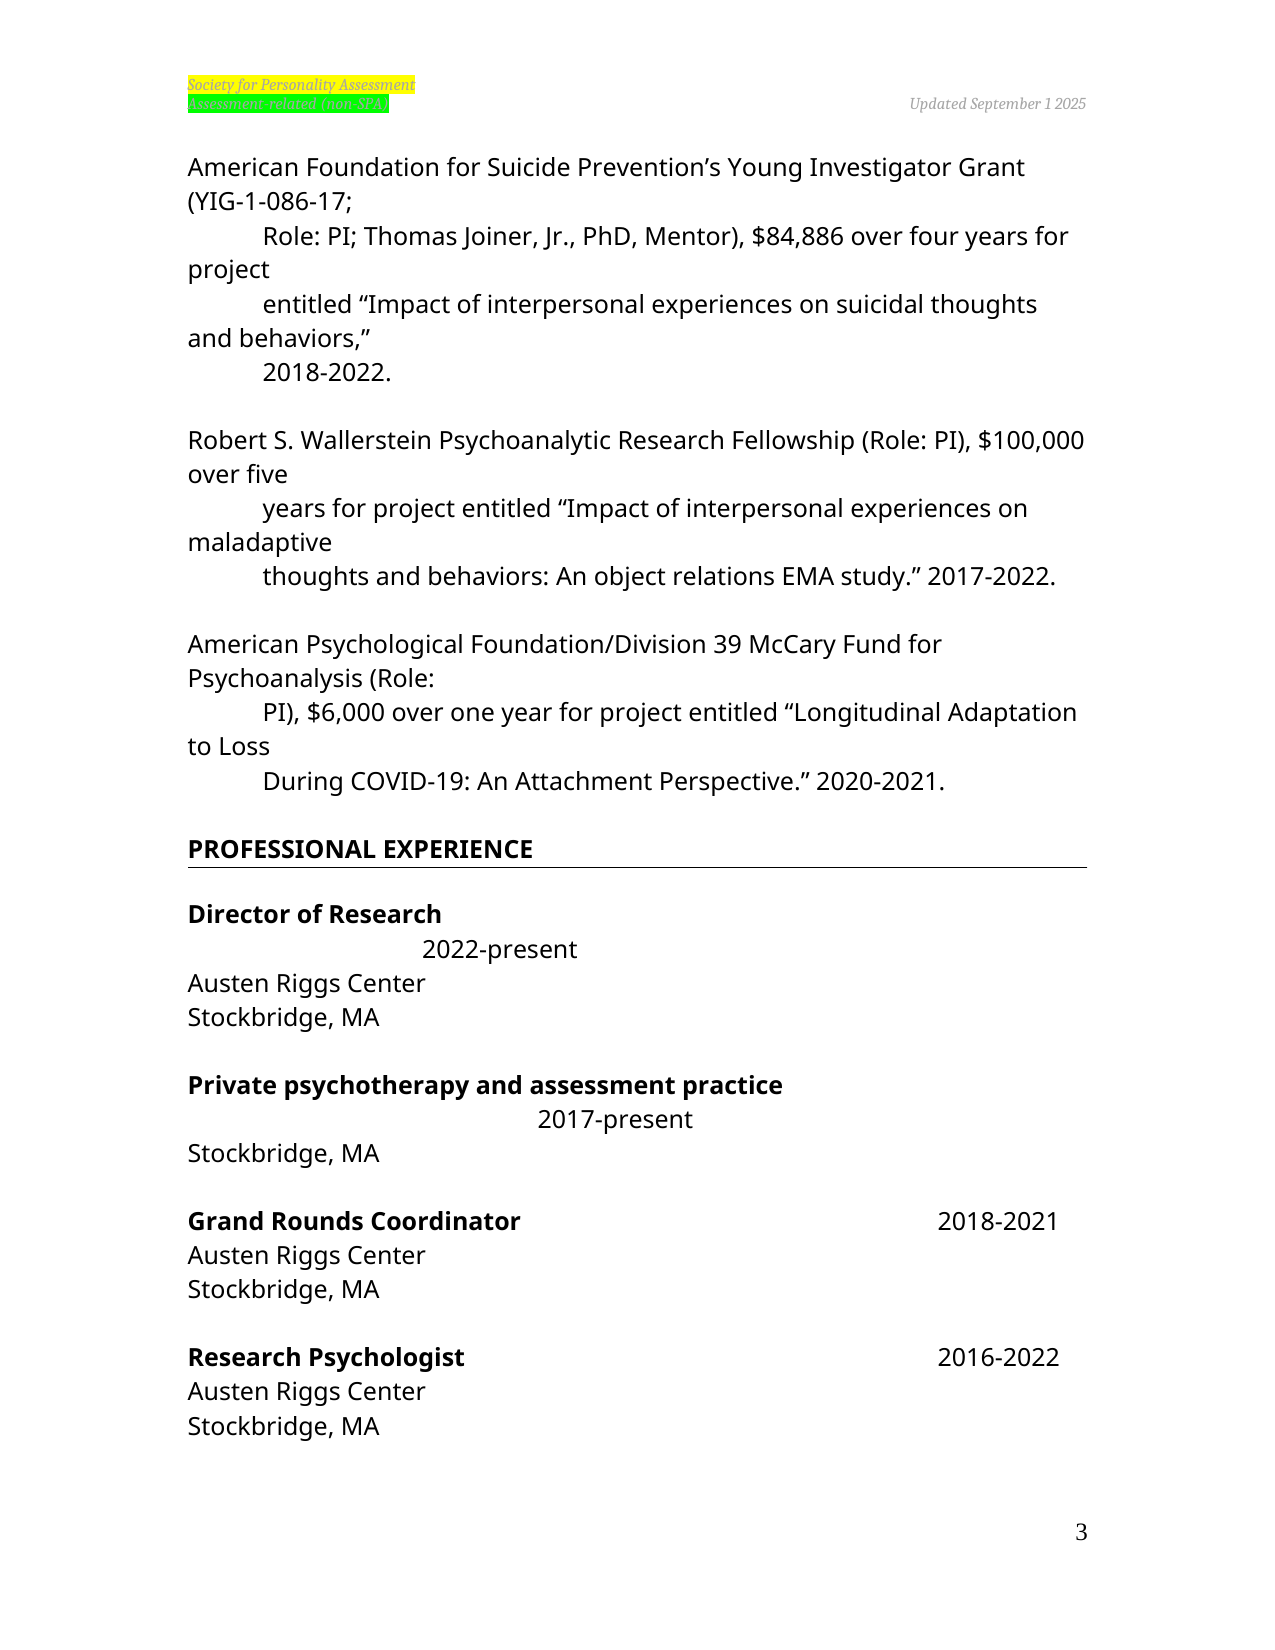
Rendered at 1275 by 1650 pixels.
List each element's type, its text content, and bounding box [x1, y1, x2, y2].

text Director of Research 2022-present [187, 897, 1087, 965]
text Austen Riggs Center [187, 1374, 1087, 1408]
text Stockbridge, MA [187, 999, 1087, 1033]
text American Psychological Foundation/Division 39 McCary Fund for Psychoanalysis (Role: PI), $6,000 over one year for project entitled “Longitudinal Adaptation to Loss During COVID-19: An Attachment Perspective.” 2020-2021. [187, 627, 1087, 797]
text Research Psychologist 2016-2022 [187, 1340, 1087, 1374]
text Robert S. Wallerstein Psychoanalytic Research Fellowship (Role: PI), $100,000 over five years for project entitled “Impact of interpersonal experiences on maladaptive thoughts and behaviors: An object relations EMA study.” 2017-2022. [187, 422, 1087, 593]
text Stockbridge, MA [187, 1136, 1087, 1170]
text Austen Riggs Center [187, 965, 1087, 999]
text Austen Riggs Center [187, 1238, 1087, 1272]
text PROFESSIONAL EXPERIENCE [187, 831, 1087, 868]
text Grand Rounds Coordinator 2018-2021 [187, 1204, 1087, 1238]
text Stockbridge, MA [187, 1408, 1087, 1442]
text Private psychotherapy and assessment practice 2017-present [187, 1067, 1087, 1136]
text Stockbridge, MA [187, 1272, 1087, 1306]
text American Foundation for Suicide Prevention’s Young Investigator Grant (YIG-1-086-17; Role: PI; Thomas Joiner, Jr., PhD, Mentor), $84,886 over four years for project entitled “Impact of interpersonal experiences on suicidal thoughts and behaviors,” 2018-2022. [187, 150, 1087, 388]
